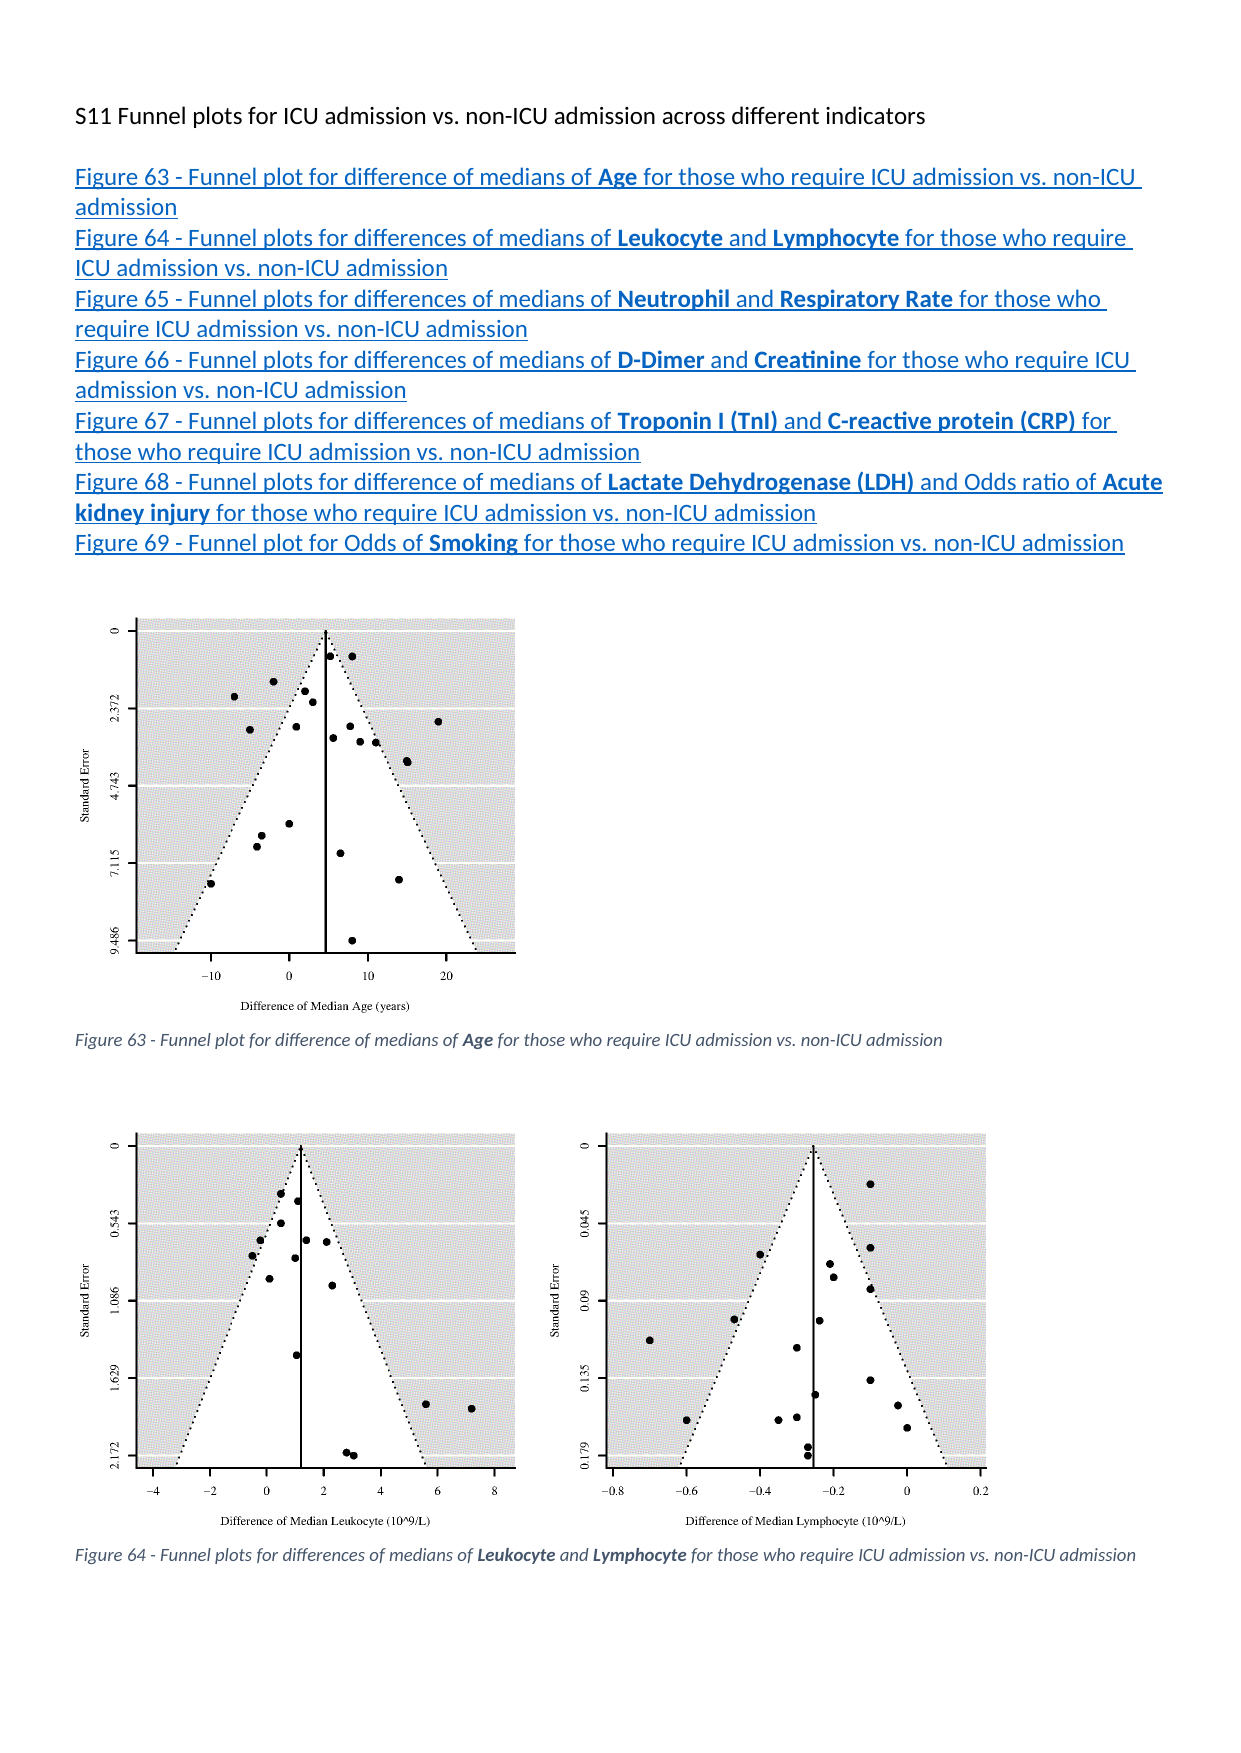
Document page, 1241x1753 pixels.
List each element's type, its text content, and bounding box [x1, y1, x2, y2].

subtitle S11 Funnel plots for ICU admission vs. non-ICU admission across different indicators [75, 100, 1165, 131]
text Figure 63 - Funnel plot for difference of medians of Age for those who require ICU admission vs. non-ICU admission 65 [75, 161, 1165, 222]
text Figure 68 - Funnel plots for difference of medians of Lactate Dehydrogenase (LDH) and Odds ratio of Acute kidney injury for those who require ICU admission vs. non-ICU admission 67 [75, 466, 1165, 527]
text Figure 69 - Funnel plot for Odds of Smoking for those who require ICU admission vs. non-ICU admission 67 [75, 527, 1165, 558]
text Figure 66 - Funnel plots for differences of medians of D-Dimer and Creatinine for those who require ICU admission vs. non-ICU admission 66 [75, 344, 1165, 405]
text Figure 65 - Funnel plots for differences of medians of Neutrophil and Respiratory Rate for those who require ICU admission vs. non-ICU admission 66 [75, 283, 1165, 344]
text Figure 63 - Funnel plot for difference of medians of Age for those who require ICU admission vs. non-ICU admission [75, 1029, 1165, 1052]
picture [75, 557, 546, 1029]
text Figure 67 - Funnel plots for differences of medians of Troponin I (TnI) and C-reactive protein (CRP) for those who require ICU admission vs. non-ICU admission 67 [75, 405, 1165, 466]
picture [75, 1072, 1017, 1544]
text Figure 64 - Funnel plots for differences of medians of Leukocyte and Lymphocyte for those who require ICU admission vs. non-ICU admission [75, 1543, 1165, 1566]
text Figure 64 - Funnel plots for differences of medians of Leukocyte and Lymphocyte for those who require ICU admission vs. non-ICU admission 65 [75, 222, 1165, 283]
